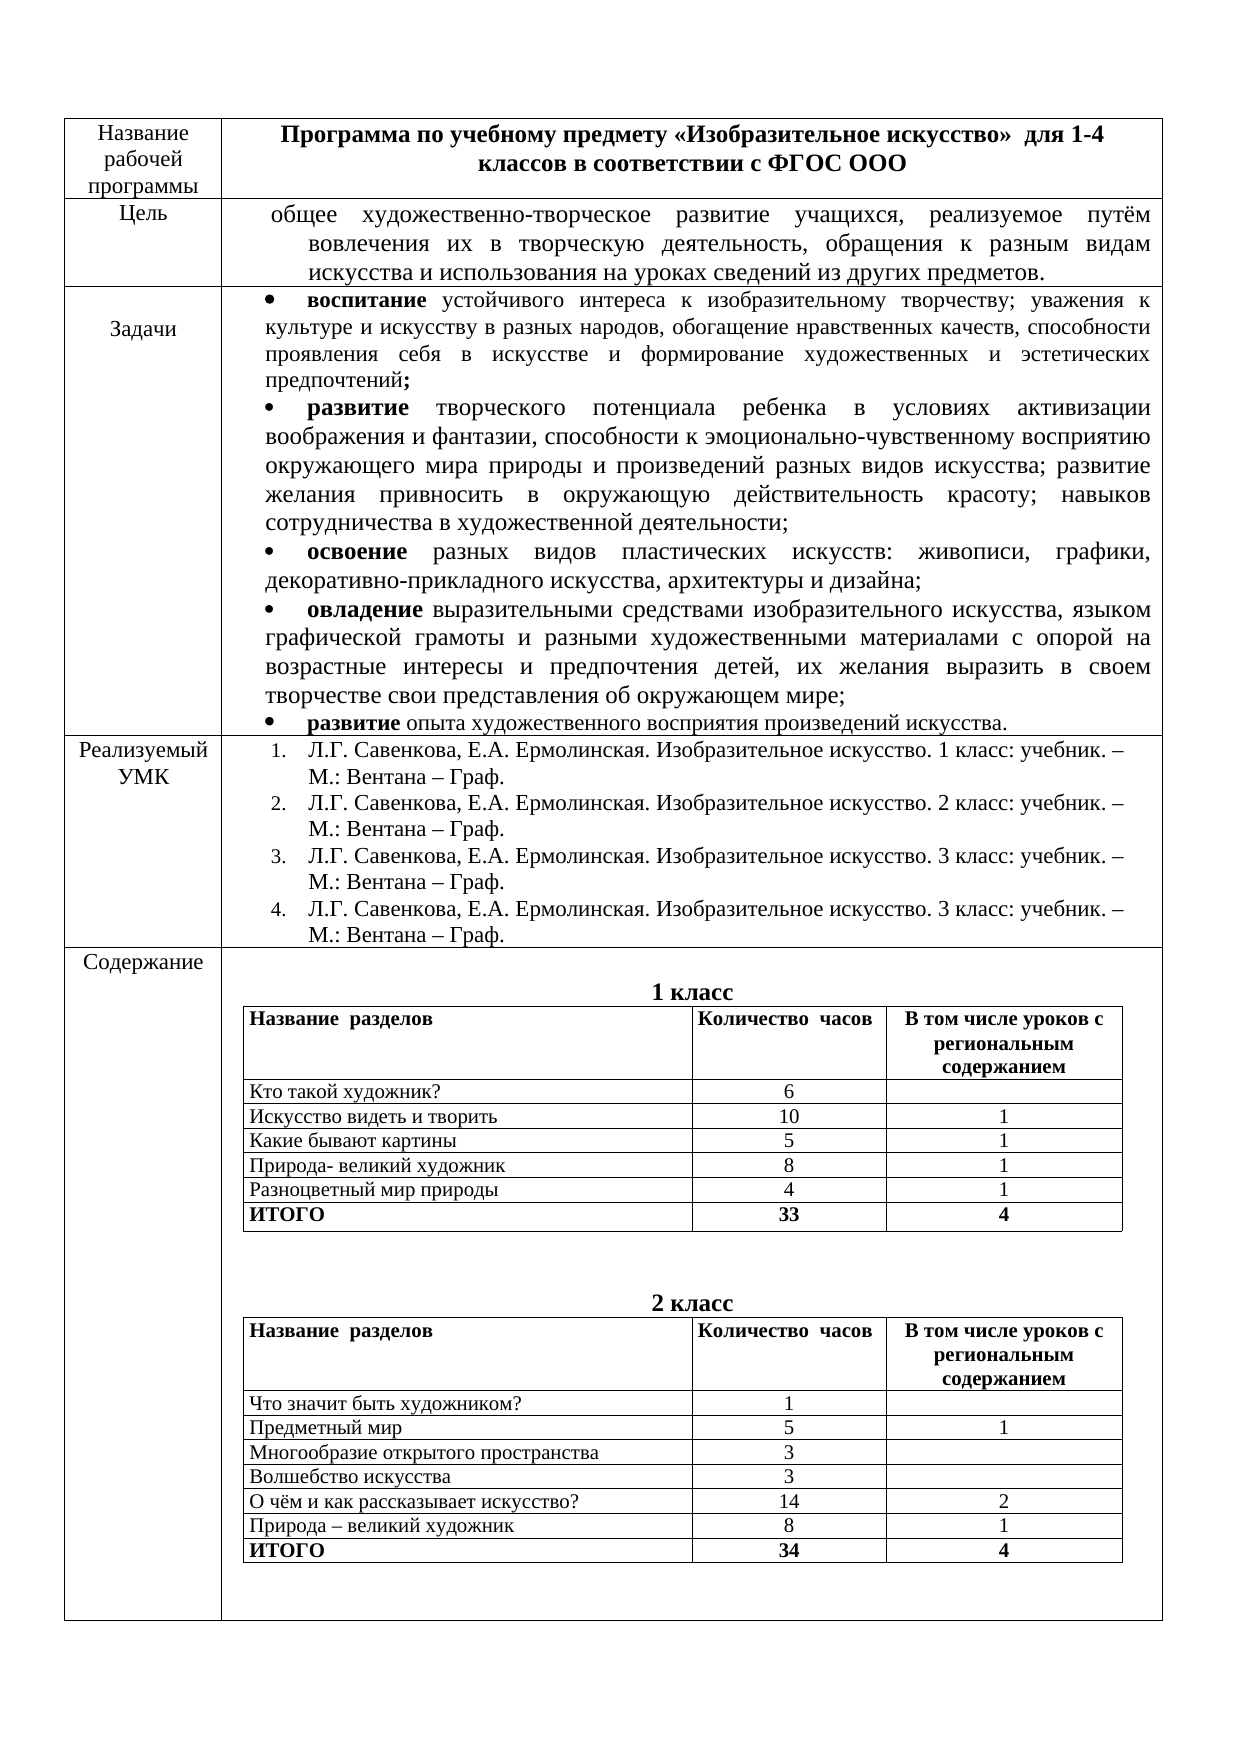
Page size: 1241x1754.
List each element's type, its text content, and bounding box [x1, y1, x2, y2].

table_cell Цель [65, 199, 221, 286]
table_cell общее художественно-творческое развитие учащихся, реализуемое путём вовлечения их в творческую деятельность, обращения к разным видам искусства и использования на уроках сведений из других предметов. [222, 199, 1162, 286]
table_header Название рабочей программы [65, 119, 221, 198]
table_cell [222, 948, 1162, 1620]
table_cell Задачи [65, 287, 221, 735]
table_cell воспитание устойчивого интереса к изобразительному творчеству; уважения к культуре и искусству в разных народов, обогащение нравственных качеств, способности проявления себя в искусстве и формирование художественных и эстетических предпочтений; развитие творческого потенциала ребенка в условиях активизации воображения и фантазии, способности к эмоционально-чувственному восприятию окружающего мира природы и произведений разных видов искусства; развитие желания привносить в окружающую действительность красоту; навыков сотрудничества в художественной деятельности; освоение разных видов пластических искусств: живописи, графики, декоративно-прикладного искусства, архитектуры и дизайна; овладение выразительными средствами изобразительного искусства, языком графической грамоты и разными художественными материалами с опорой на возрастные интересы и предпочтения детей, их желания выразить в своем творчестве свои представления об окружающем мире; развитие опыта художественного восприятия произведений искусства. [222, 287, 1162, 735]
table_cell Содержание [65, 948, 221, 1620]
table_cell Реализуемый УМК [65, 736, 221, 947]
table_header Программа по учебному предмету «Изобразительное искусство» для 1-4 классов в соответствии с ФГОС ООО [222, 119, 1162, 198]
table_cell Л.Г. Савенкова, Е.А. Ермолинская. Изобразительное искусство. 1 класс: учебник. – М.: Вентана – Граф. Л.Г. Савенкова, Е.А. Ермолинская. Изобразительное искусство. 2 класс: учебник. – М.: Вентана – Граф. Л.Г. Савенкова, Е.А. Ермолинская. Изобразительное искусство. 3 класс: учебник. – М.: Вентана – Граф. Л.Г. Савенкова, Е.А. Ермолинская. Изобразительное искусство. 3 класс: учебник. – М.: Вентана – Граф. [222, 736, 1162, 947]
